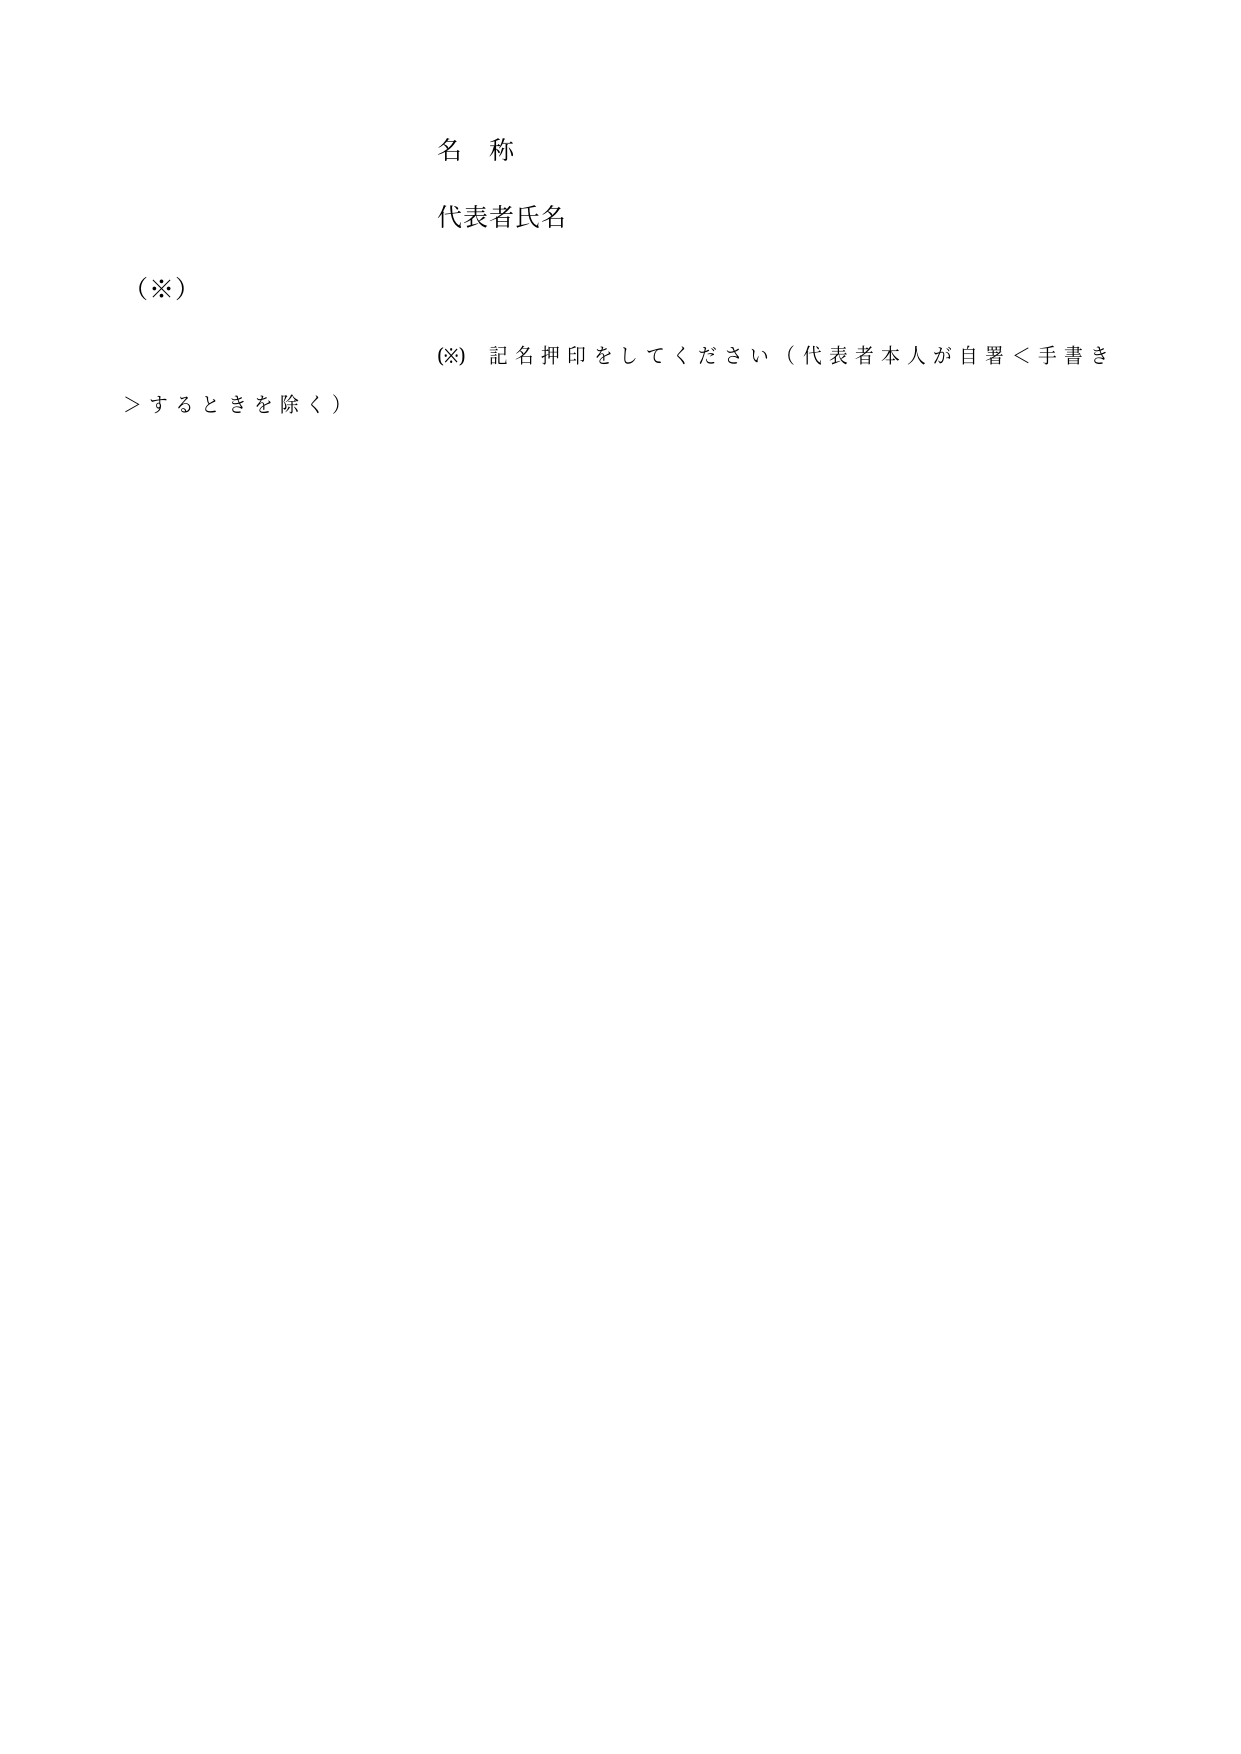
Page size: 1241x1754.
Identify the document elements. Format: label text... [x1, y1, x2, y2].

text (※)記名押印をしてください（代表者本人が自署＜手書き＞するときを除く） [123, 330, 1117, 427]
text 代表者氏名 （※） [123, 191, 1117, 312]
text 名 称 [123, 124, 1117, 173]
